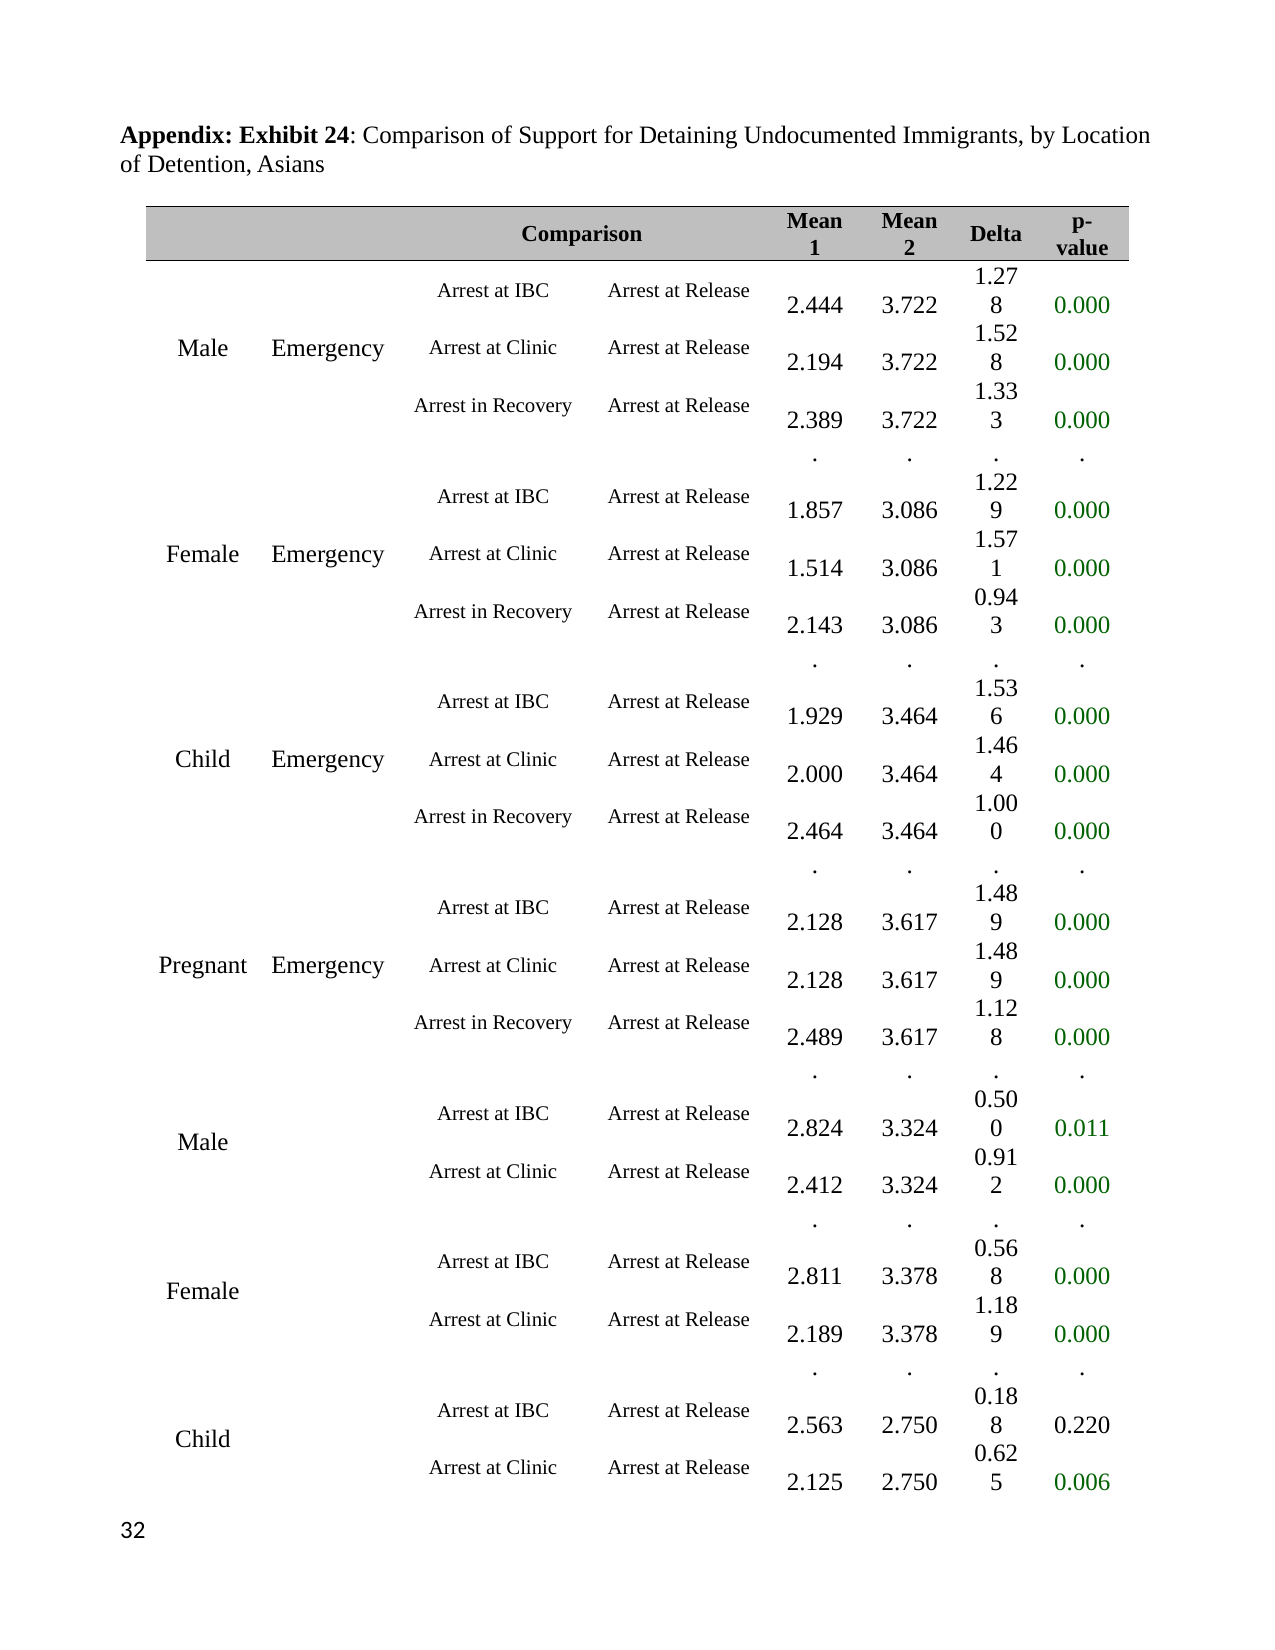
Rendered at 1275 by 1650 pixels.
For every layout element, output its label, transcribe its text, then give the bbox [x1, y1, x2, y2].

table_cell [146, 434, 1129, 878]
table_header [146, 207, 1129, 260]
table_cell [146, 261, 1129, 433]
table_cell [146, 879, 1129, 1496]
text Appendix: Exhibit 24: Comparison of Support for Detaining Undocumented Immigrants, by Location of Detention, Asians [120, 120, 1155, 177]
